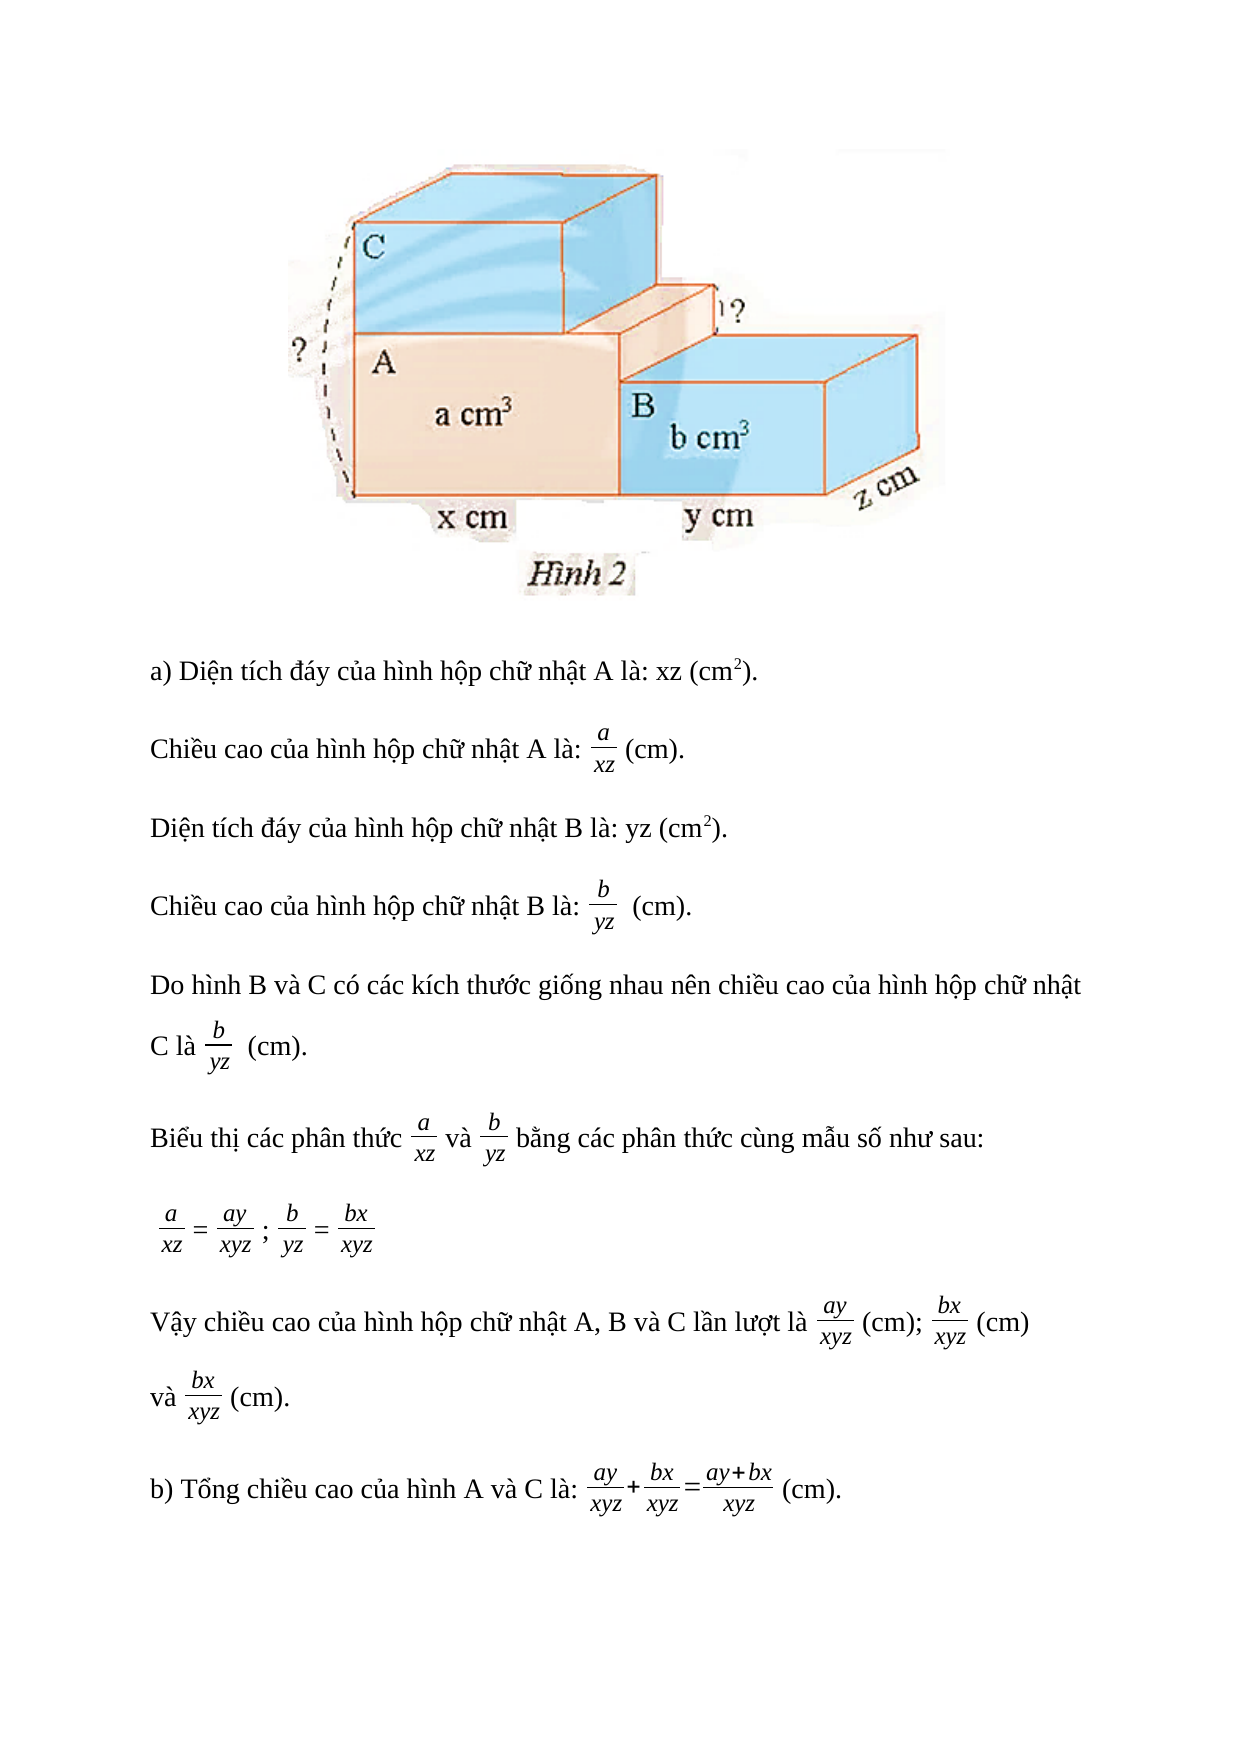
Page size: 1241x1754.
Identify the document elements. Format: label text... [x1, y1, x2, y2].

text Biểu thị các phân thức và bằng các phân thức cùng mẫu số như sau: [150, 1108, 1090, 1167]
text Vậy chiều cao của hình hộp chữ nhật A, B và C lần lượt là (cm); (cm) và (cm). [150, 1292, 1090, 1426]
text = ; = [150, 1200, 1090, 1259]
picture [288, 149, 950, 624]
text Do hình B và C có các kích thước giống nhau nên chiều cao của hình hộp chữ nhật C là (cm). [150, 968, 1090, 1075]
text Chiều cao của hình hộp chữ nhật B là: (cm). [150, 876, 1090, 935]
text b) Tổng chiều cao của hình A và C là: (cm). [150, 1458, 1090, 1517]
text a) Diện tích đáy của hình hộp chữ nhật A là: xz (cm2). [150, 654, 1090, 686]
text Diện tích đáy của hình hộp chữ nhật B là: yz (cm2). [150, 811, 1090, 843]
text Chiều cao của hình hộp chữ nhật A là: (cm). [150, 719, 1090, 778]
